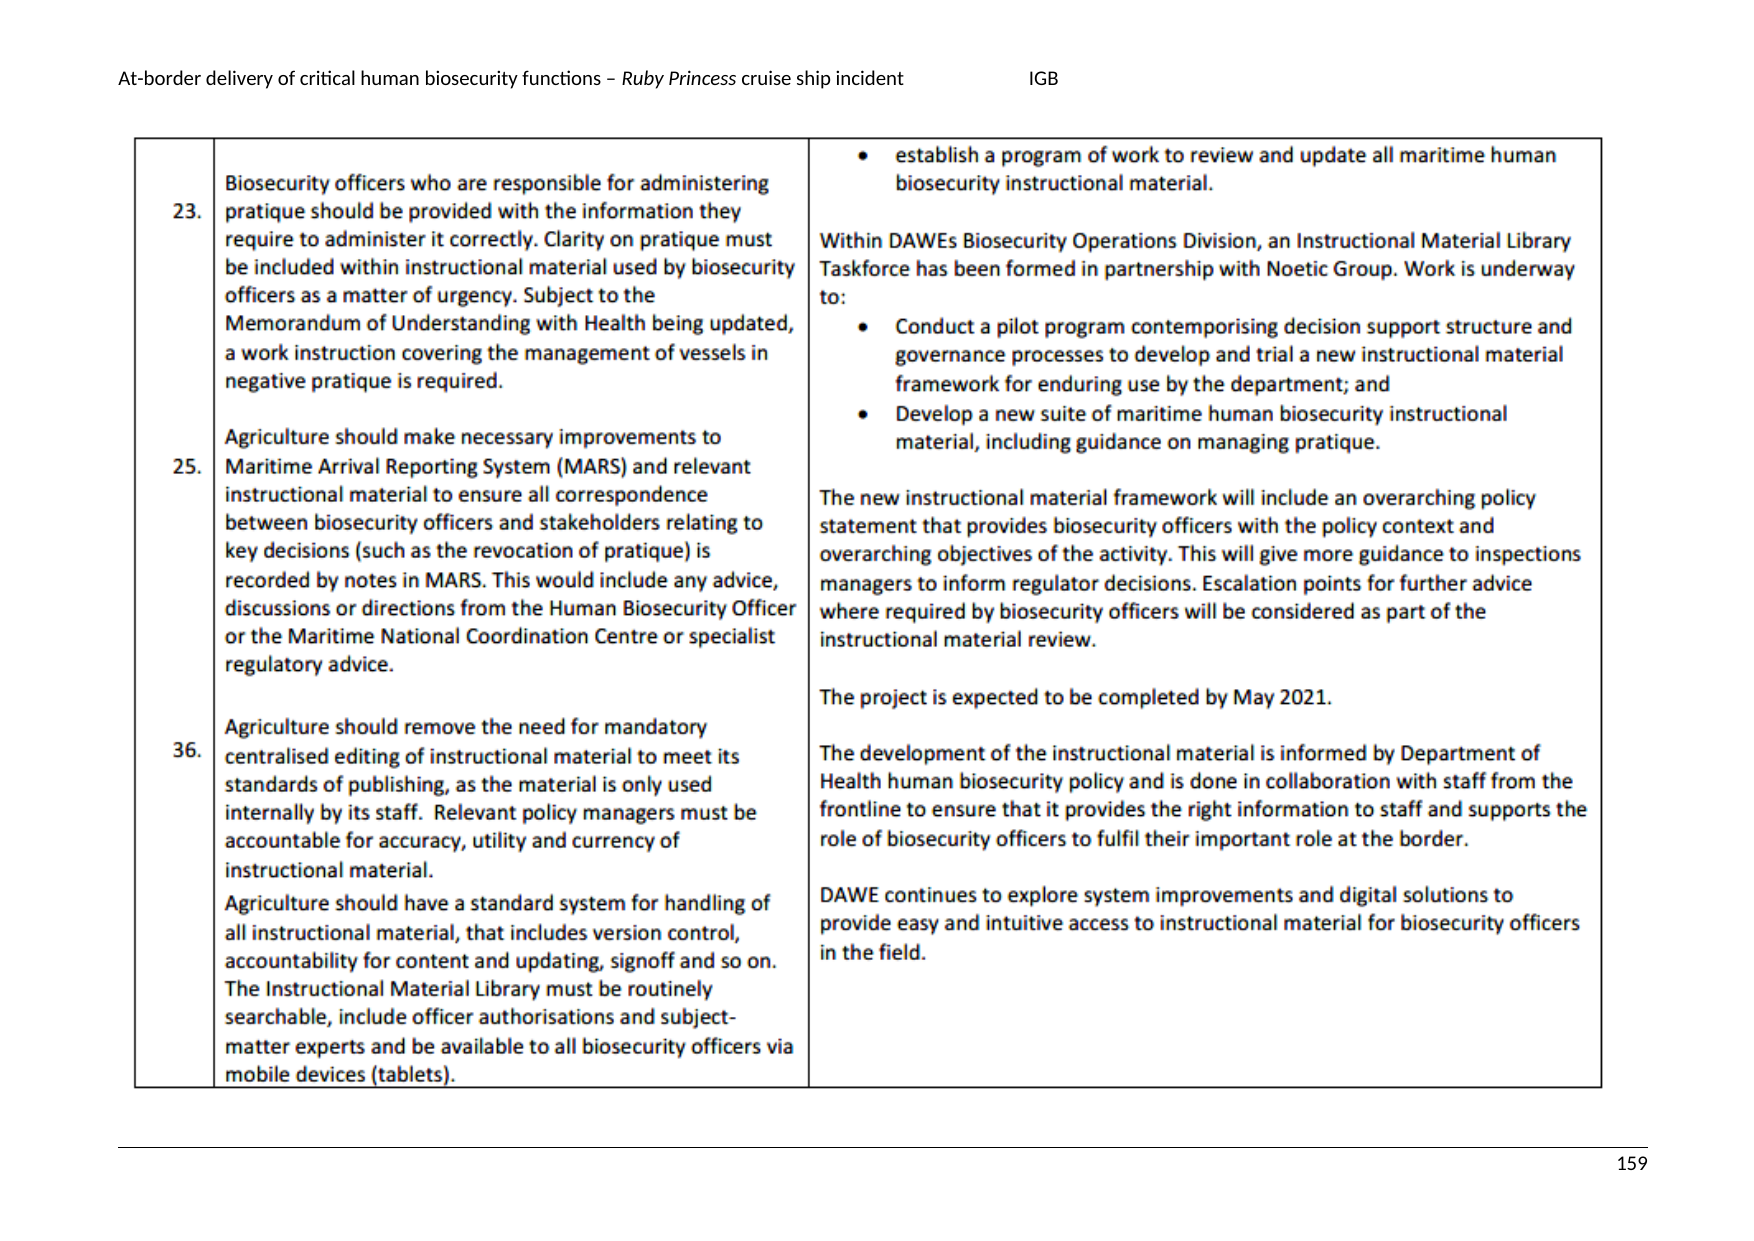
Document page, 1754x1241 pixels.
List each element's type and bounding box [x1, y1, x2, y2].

picture [118, 118, 1624, 1105]
